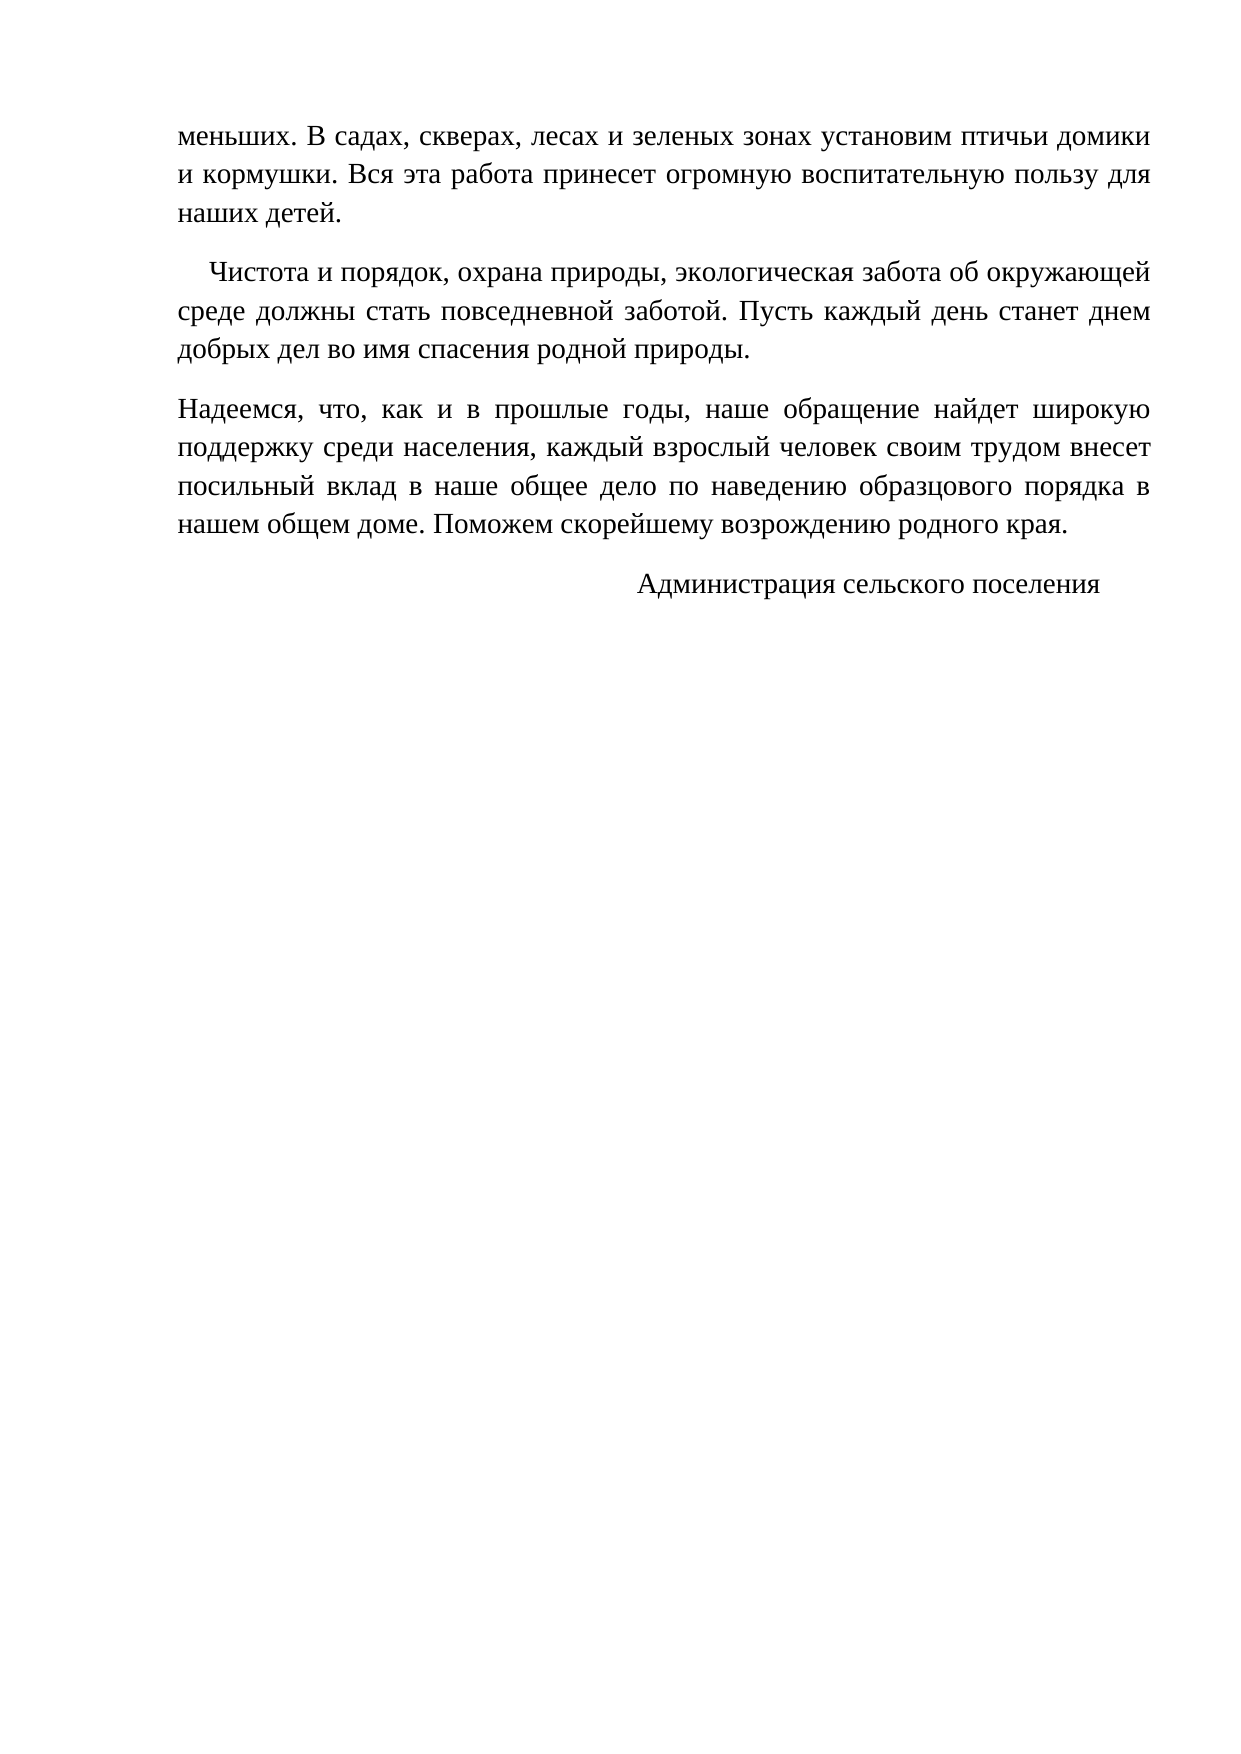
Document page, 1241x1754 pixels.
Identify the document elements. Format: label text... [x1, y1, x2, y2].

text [177, 118, 1152, 229]
text Администрация сельского поселения [177, 566, 1152, 599]
text Надеемся, что, как и в прошлые годы, наше обращение найдет широкую поддержку среди населения, каждый взрослый человек своим трудом внесет посильный вклад в наше общее дело по наведению образцового порядка в нашем общем доме. Поможем скорейшему возрождению родного края. [177, 391, 1152, 540]
text Чистота и порядок, охрана природы, экологическая забота об окружающей среде должны стать повседневной заботой. Пусть каждый день станет днем добрых дел во имя спасения родной природы. [177, 254, 1152, 365]
